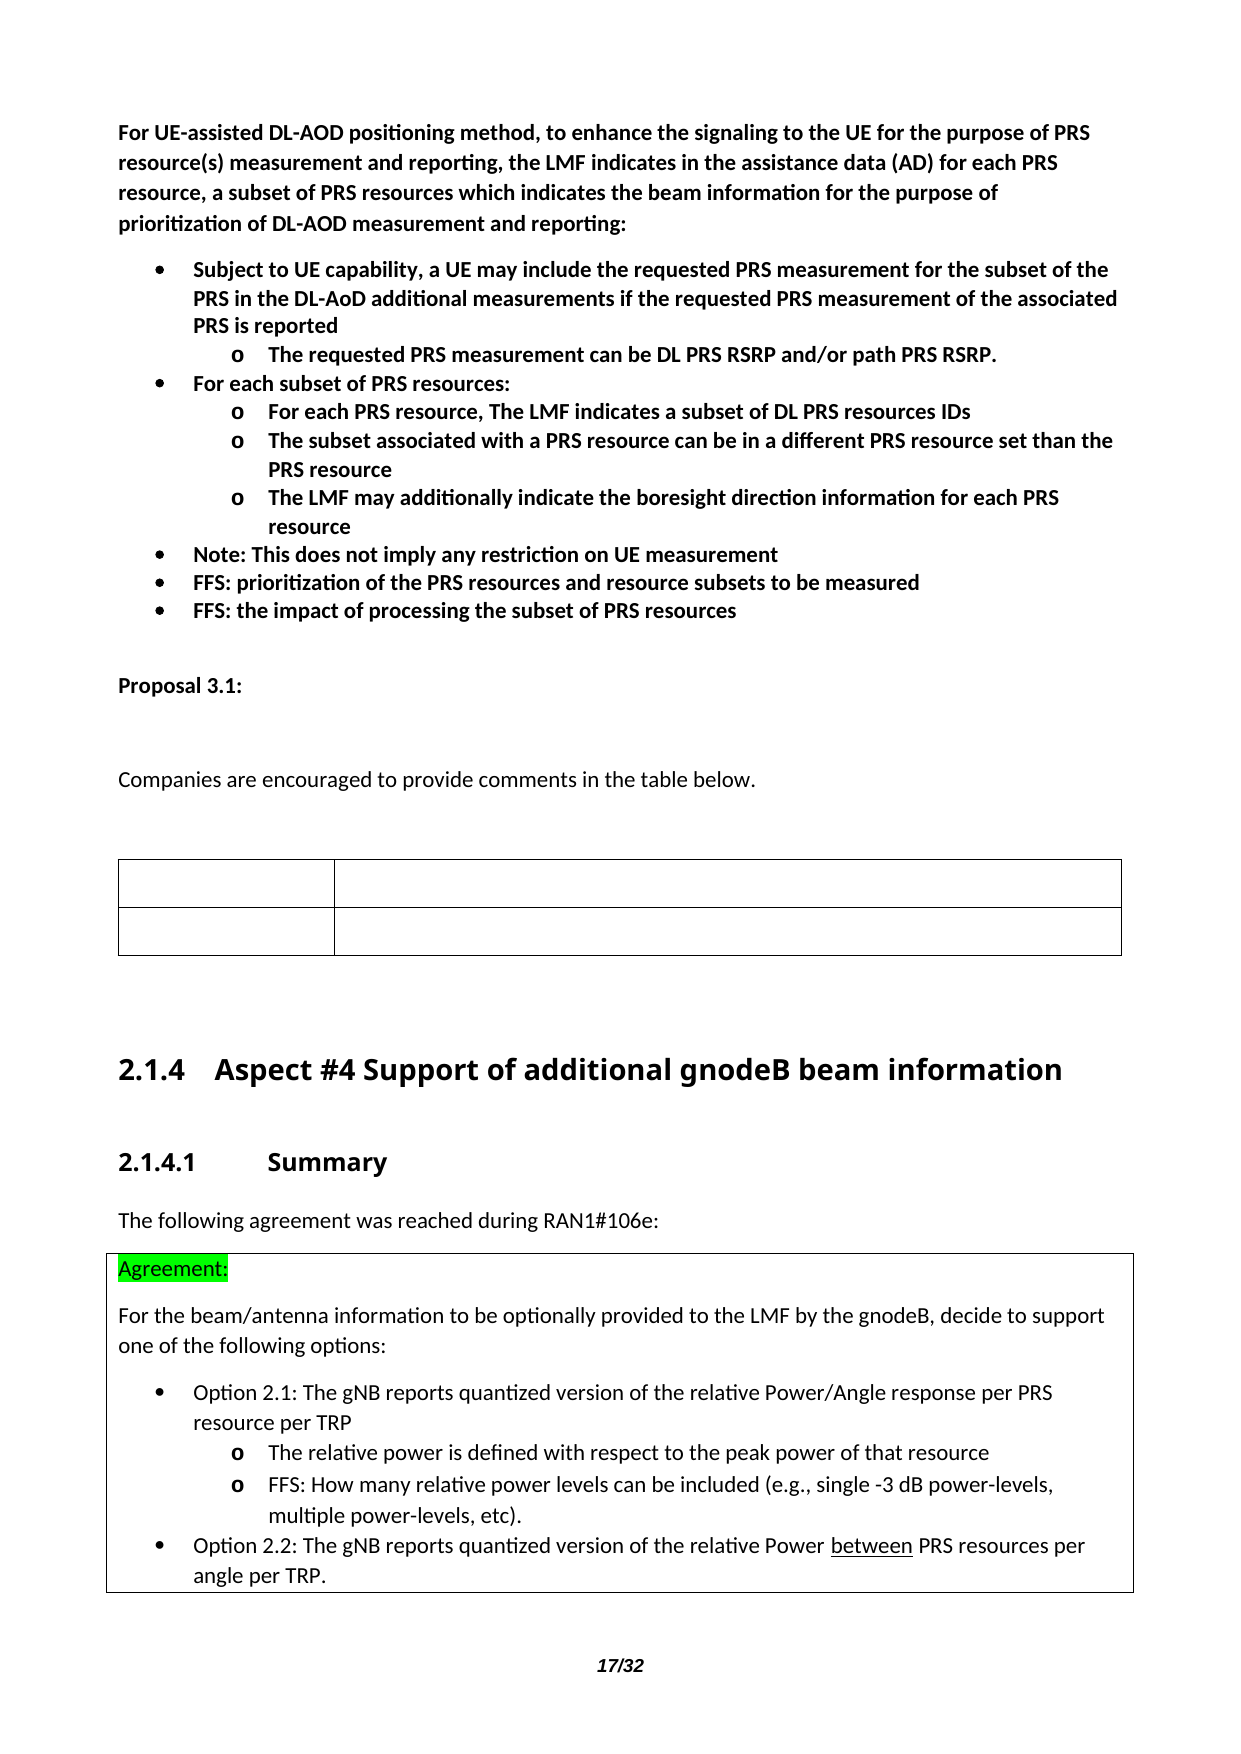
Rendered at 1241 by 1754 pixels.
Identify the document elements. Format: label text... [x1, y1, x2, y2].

list Subject to UE capability, a UE may include the requested PRS measurement for the subset of the PRS in the DL-AoD additional measurements if the requested PRS measurement of the associated PRS is reported [156, 256, 1122, 340]
list The subset associated with a PRS resource can be in a different PRS resource set than the PRS resource [231, 426, 1122, 483]
table_cell [335, 908, 1121, 954]
list For each subset of PRS resources: [156, 369, 1122, 397]
subtitle Summary [118, 1145, 1122, 1179]
table_header [119, 860, 334, 907]
text The following agreement was reached during RAN1#106e: [118, 1206, 1122, 1234]
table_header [107, 1254, 1133, 1592]
text Companies are encouraged to provide comments in the table below. [118, 765, 1122, 793]
table_cell [119, 908, 334, 954]
list For each PRS resource, The LMF indicates a subset of DL PRS resources IDs [231, 397, 1122, 426]
text Proposal 3.1: [118, 671, 1122, 699]
text For UE-assisted DL-AOD positioning method, to enhance the signaling to the UE for the purpose of PRS resource(s) measurement and reporting, the LMF indicates in the assistance data (AD) for each PRS resource, a subset of PRS resources which indicates the beam information for the purpose of prioritization of DL-AOD measurement and reporting: [118, 118, 1122, 237]
list The LMF may additionally indicate the boresight direction information for each PRS resource [231, 483, 1122, 540]
list FFS: the impact of processing the subset of PRS resources [156, 596, 1122, 624]
list The requested PRS measurement can be DL PRS RSRP and/or path PRS RSRP. [231, 340, 1122, 369]
list Note: This does not imply any restriction on UE measurement [156, 540, 1122, 568]
subtitle Aspect #4 Support of additional gnodeB beam information [118, 1049, 1122, 1089]
list FFS: prioritization of the PRS resources and resource subsets to be measured [156, 568, 1122, 596]
table_header [335, 860, 1121, 907]
